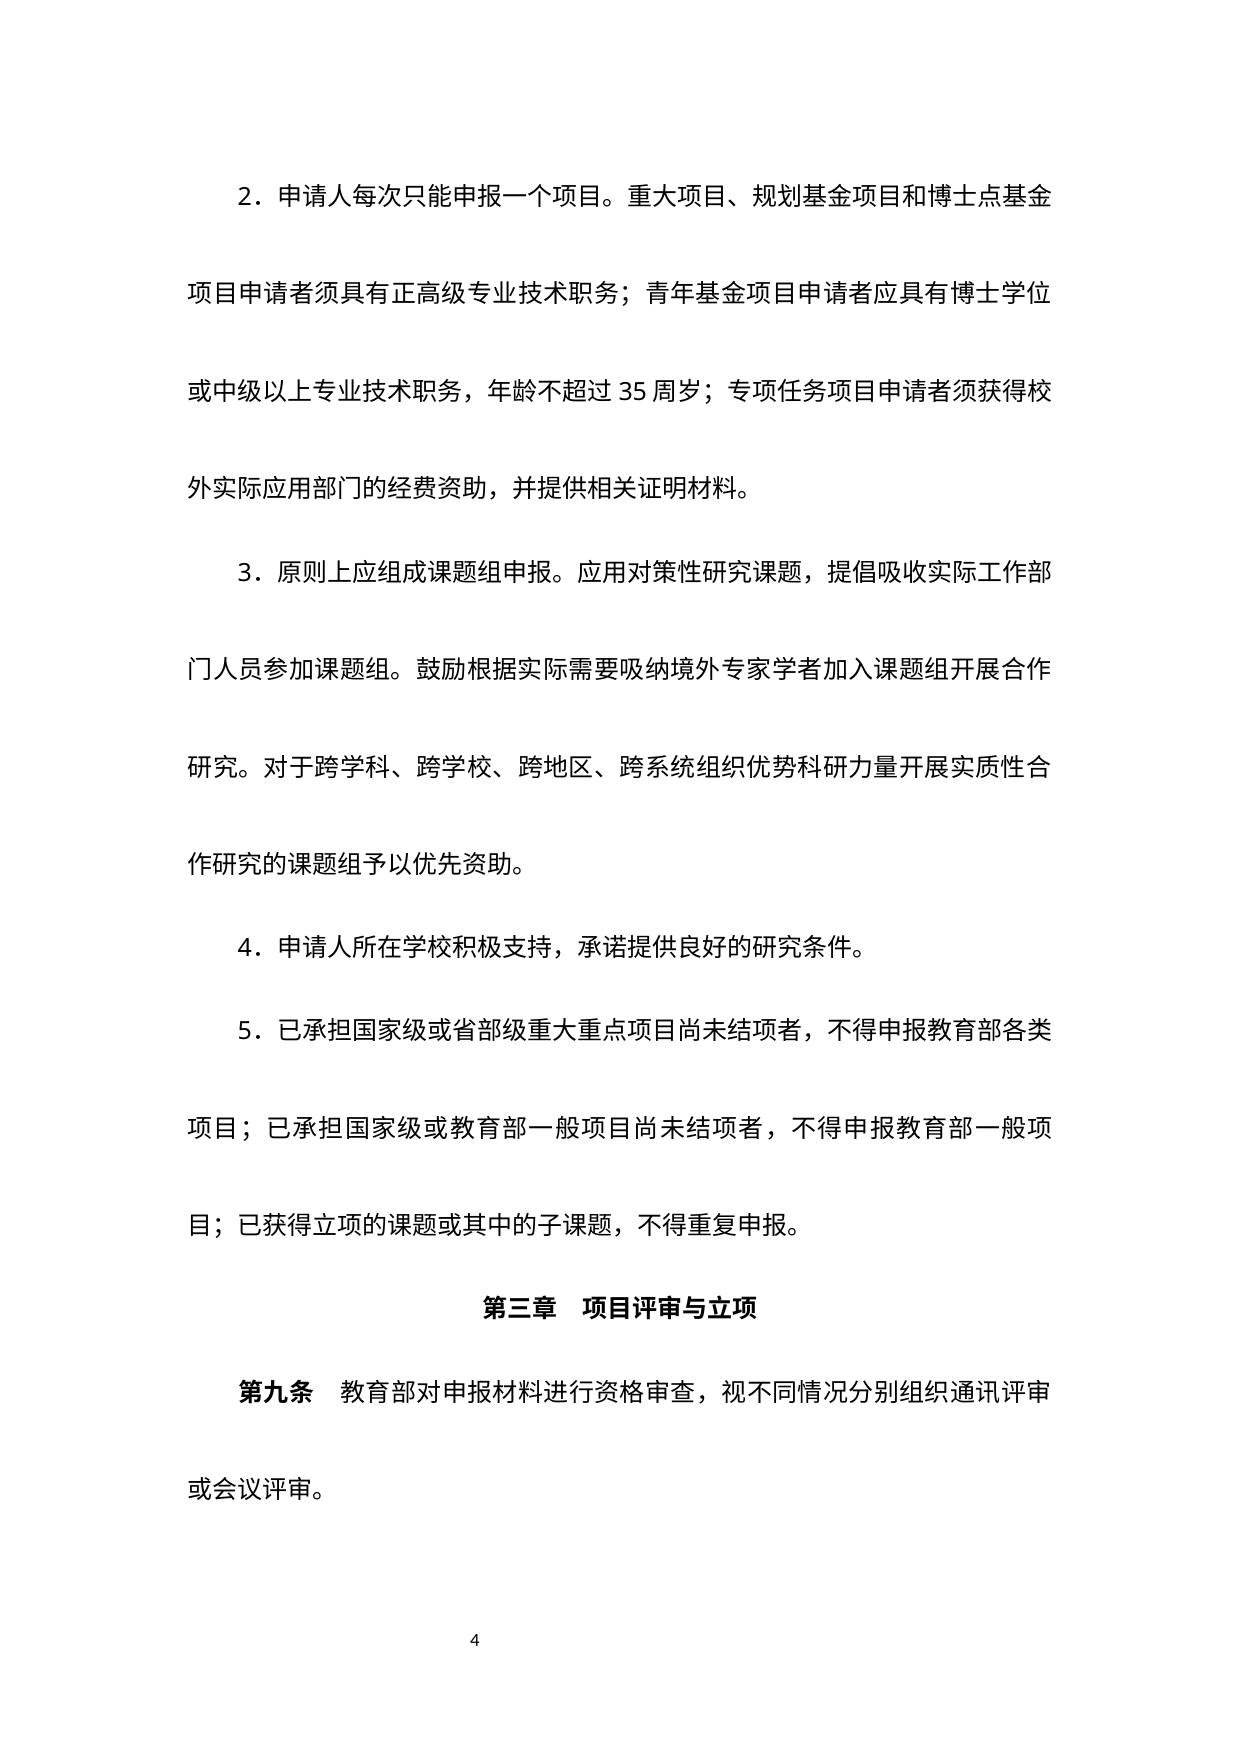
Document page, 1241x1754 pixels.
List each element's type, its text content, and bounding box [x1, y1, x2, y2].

text 4．申请人所在学校积极支持，承诺提供良好的研究条件。 [187, 913, 1053, 978]
text 2．申请人每次只能申报一个项目。重大项目、规划基金项目和博士点基金项目申请者须具有正高级专业技术职务；青年基金项目申请者应具有博士学位或中级以上专业技术职务，年龄不超过35周岁；专项任务项目申请者须获得校外实际应用部门的经费资助，并提供相关证明材料。 [187, 162, 1053, 519]
text 5．已承担国家级或省部级重大重点项目尚未结项者，不得申报教育部各类项目；已承担国家级或教育部一般项目尚未结项者，不得申报教育部一般项目；已获得立项的课题或其中的子课题，不得重复申报。 [187, 996, 1053, 1256]
text 3．原则上应组成课题组申报。应用对策性研究课题，提倡吸收实际工作部门人员参加课题组。鼓励根据实际需要吸纳境外专家学者加入课题组开展合作研究。对于跨学科、跨学校、跨地区、跨系统组织优势科研力量开展实质性合作研究的课题组予以优先资助。 [187, 538, 1053, 895]
text 第九条 教育部对申报材料进行资格审查，视不同情况分别组织通讯评审或会议评审。 [187, 1358, 1053, 1520]
text 第三章 项目评审与立项 [187, 1274, 1053, 1339]
